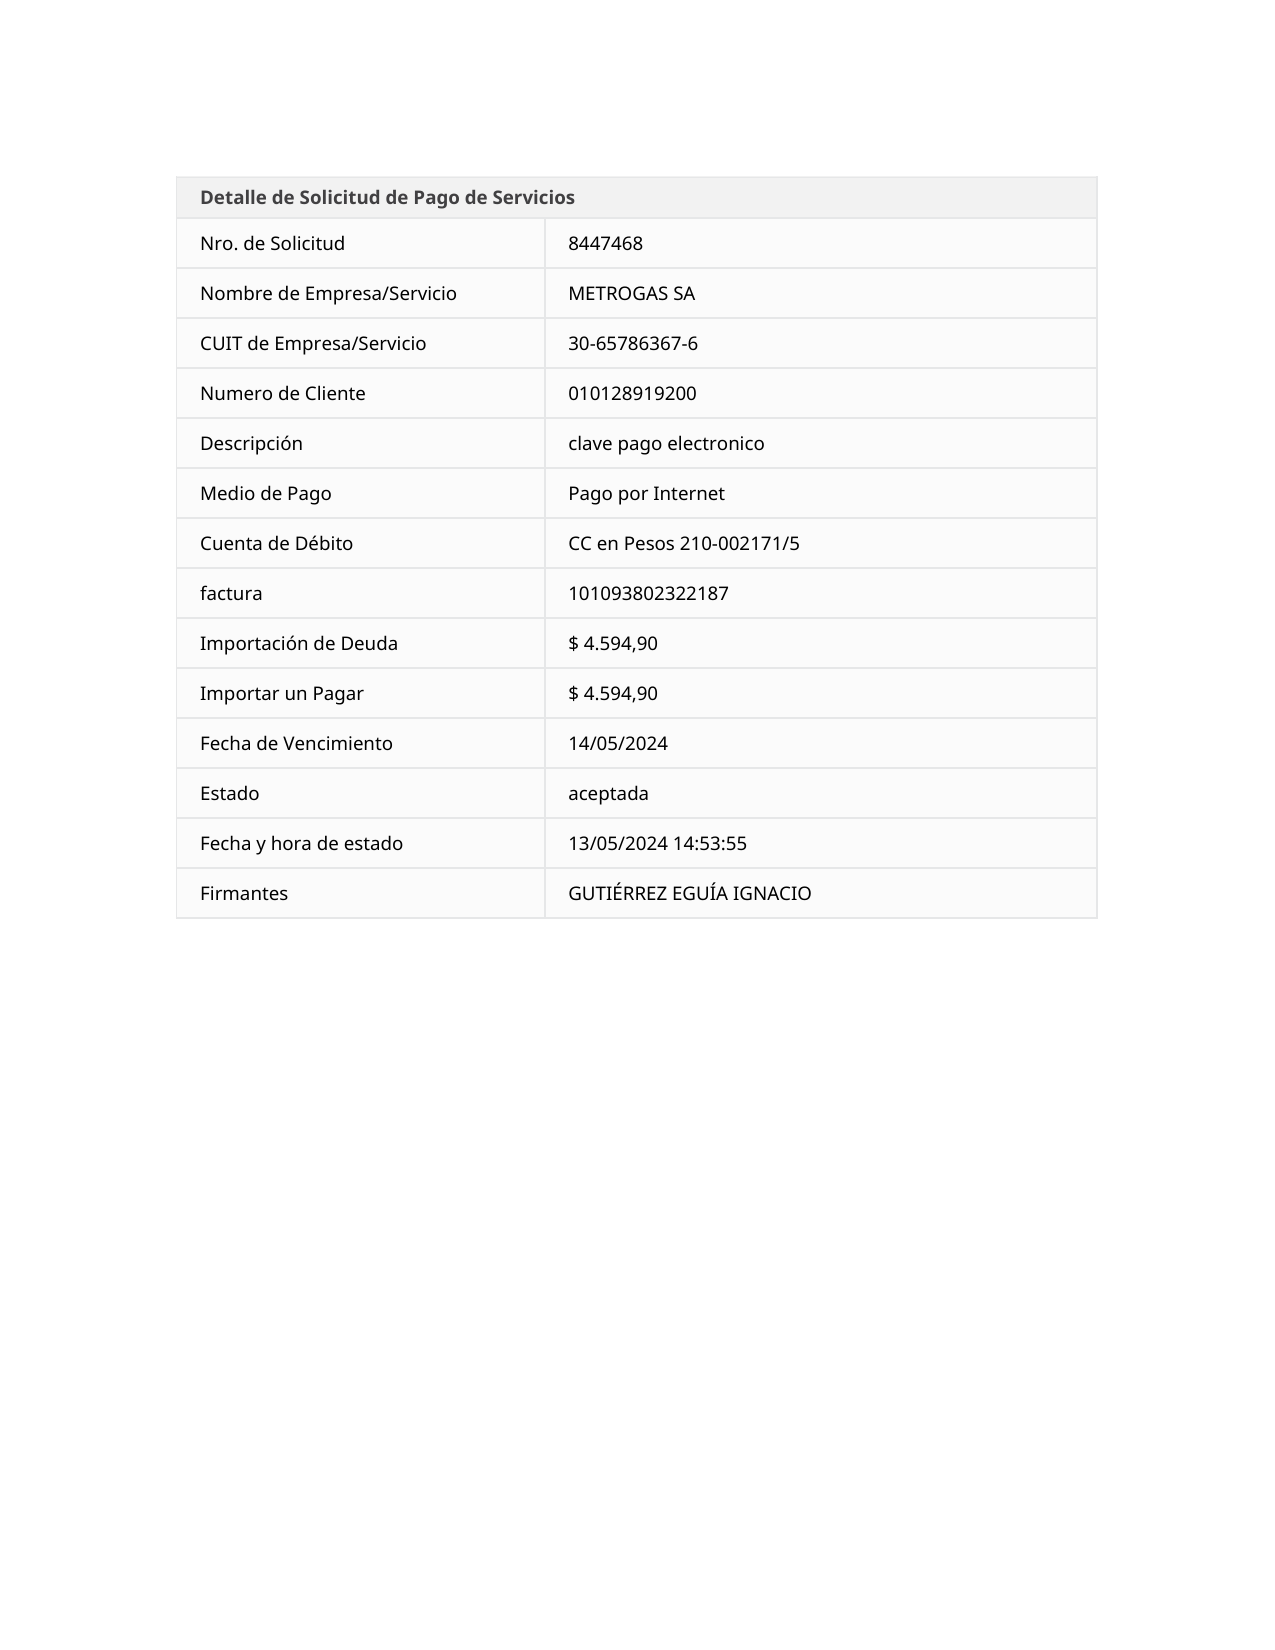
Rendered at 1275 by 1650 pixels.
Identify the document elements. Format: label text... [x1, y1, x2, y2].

table_cell $ 4.594,90 [546, 619, 1096, 667]
table_cell Pago por Internet [546, 469, 1096, 517]
table_cell Importación de Deuda [177, 619, 544, 667]
table_cell Nro. de Solicitud [177, 219, 544, 267]
table_cell Numero de Cliente [177, 369, 544, 417]
table_cell GUTIÉRREZ EGUÍA IGNACIO [546, 869, 1096, 917]
table_cell 8447468 [546, 219, 1096, 267]
table_cell CC en Pesos 210-002171/5 [546, 519, 1096, 567]
table_cell Fecha y hora de estado [177, 819, 544, 867]
table_cell Descripción [177, 419, 544, 467]
table_header Detalle de Solicitud de Pago de Servicios [177, 178, 1096, 217]
table_cell Cuenta de Débito [177, 519, 544, 567]
table_cell Nombre de Empresa/Servicio [177, 269, 544, 317]
table_cell factura [177, 569, 544, 617]
table_cell METROGAS SA [546, 269, 1096, 317]
table_cell 101093802322187 [546, 569, 1096, 617]
table_cell 30-65786367-6 [546, 319, 1096, 367]
table_cell aceptada [546, 769, 1096, 817]
table_cell 13/05/2024 14:53:55 [546, 819, 1096, 867]
table_cell CUIT de Empresa/Servicio [177, 319, 544, 367]
table_cell clave pago electronico [546, 419, 1096, 467]
table_cell 010128919200 [546, 369, 1096, 417]
table_cell Estado [177, 769, 544, 817]
table_cell Medio de Pago [177, 469, 544, 517]
table_cell Fecha de Vencimiento [177, 719, 544, 767]
table_cell Importar un Pagar [177, 669, 544, 717]
table_cell $ 4.594,90 [546, 669, 1096, 717]
table_cell 14/05/2024 [546, 719, 1096, 767]
table_cell Firmantes [177, 869, 544, 917]
